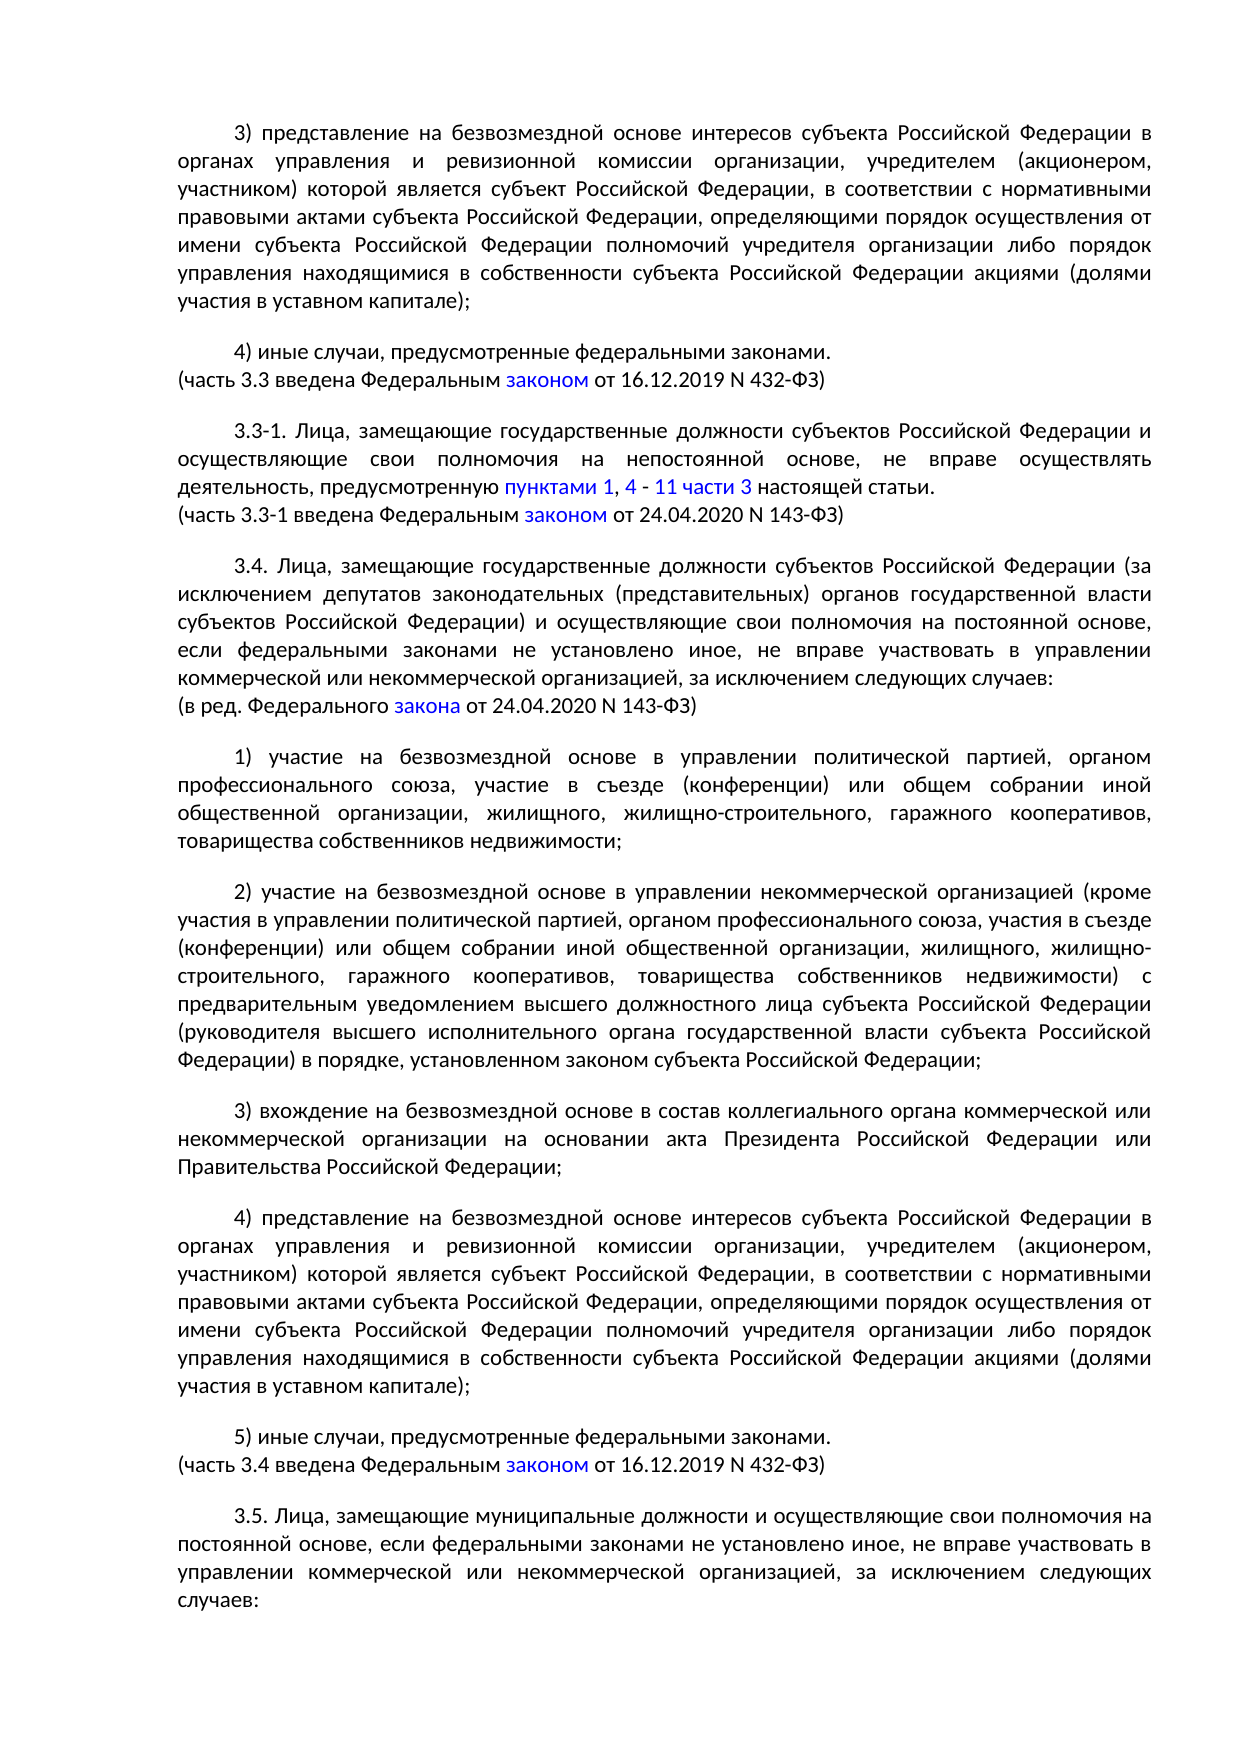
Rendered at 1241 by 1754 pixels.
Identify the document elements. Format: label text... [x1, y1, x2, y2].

text 3) представление на безвозмездной основе интересов субъекта Российской Федерации в органах управления и ревизионной комиссии организации, учредителем (акционером, участником) которой является субъект Российской Федерации, в соответствии с нормативными правовыми актами субъекта Российской Федерации, определяющими порядок осуществления от имени субъекта Российской Федерации полномочий учредителя организации либо порядок управления находящимися в собственности субъекта Российской Федерации акциями (долями участия в уставном капитале); [177, 118, 1152, 314]
text (часть 3.4 введена Федеральным законом от 16.12.2019 N 432-ФЗ) [177, 1450, 1152, 1478]
text 4) представление на безвозмездной основе интересов субъекта Российской Федерации в органах управления и ревизионной комиссии организации, учредителем (акционером, участником) которой является субъект Российской Федерации, в соответствии с нормативными правовыми актами субъекта Российской Федерации, определяющими порядок осуществления от имени субъекта Российской Федерации полномочий учредителя организации либо порядок управления находящимися в собственности субъекта Российской Федерации акциями (долями участия в уставном капитале); [177, 1203, 1152, 1399]
text 3.5. Лица, замещающие муниципальные должности и осуществляющие свои полномочия на постоянной основе, если федеральными законами не установлено иное, не вправе участвовать в управлении коммерческой или некоммерческой организацией, за исключением следующих случаев: [177, 1501, 1152, 1613]
text 5) иные случаи, предусмотренные федеральными законами. [177, 1422, 1152, 1450]
text (часть 3.3-1 введена Федеральным законом от 24.04.2020 N 143-ФЗ) [177, 500, 1152, 528]
text (часть 3.3 введена Федеральным законом от 16.12.2019 N 432-ФЗ) [177, 365, 1152, 393]
text 3.4. Лица, замещающие государственные должности субъектов Российской Федерации (за исключением депутатов законодательных (представительных) органов государственной власти субъектов Российской Федерации) и осуществляющие свои полномочия на постоянной основе, если федеральными законами не установлено иное, не вправе участвовать в управлении коммерческой или некоммерческой организацией, за исключением следующих случаев: [177, 551, 1152, 691]
text 1) участие на безвозмездной основе в управлении политической партией, органом профессионального союза, участие в съезде (конференции) или общем собрании иной общественной организации, жилищного, жилищно-строительного, гаражного кооперативов, товарищества собственников недвижимости; [177, 742, 1152, 854]
text 2) участие на безвозмездной основе в управлении некоммерческой организацией (кроме участия в управлении политической партией, органом профессионального союза, участия в съезде (конференции) или общем собрании иной общественной организации, жилищного, жилищно-строительного, гаражного кооперативов, товарищества собственников недвижимости) с предварительным уведомлением высшего должностного лица субъекта Российской Федерации (руководителя высшего исполнительного органа государственной власти субъекта Российской Федерации) в порядке, установленном законом субъекта Российской Федерации; [177, 877, 1152, 1073]
text 3.3-1. Лица, замещающие государственные должности субъектов Российской Федерации и осуществляющие свои полномочия на непостоянной основе, не вправе осуществлять деятельность, предусмотренную пунктами 1, 4 - 11 части 3 настоящей статьи. [177, 416, 1152, 500]
text (в ред. Федерального закона от 24.04.2020 N 143-ФЗ) [177, 691, 1152, 719]
text 4) иные случаи, предусмотренные федеральными законами. [177, 337, 1152, 365]
text 3) вхождение на безвозмездной основе в состав коллегиального органа коммерческой или некоммерческой организации на основании акта Президента Российской Федерации или Правительства Российской Федерации; [177, 1096, 1152, 1180]
